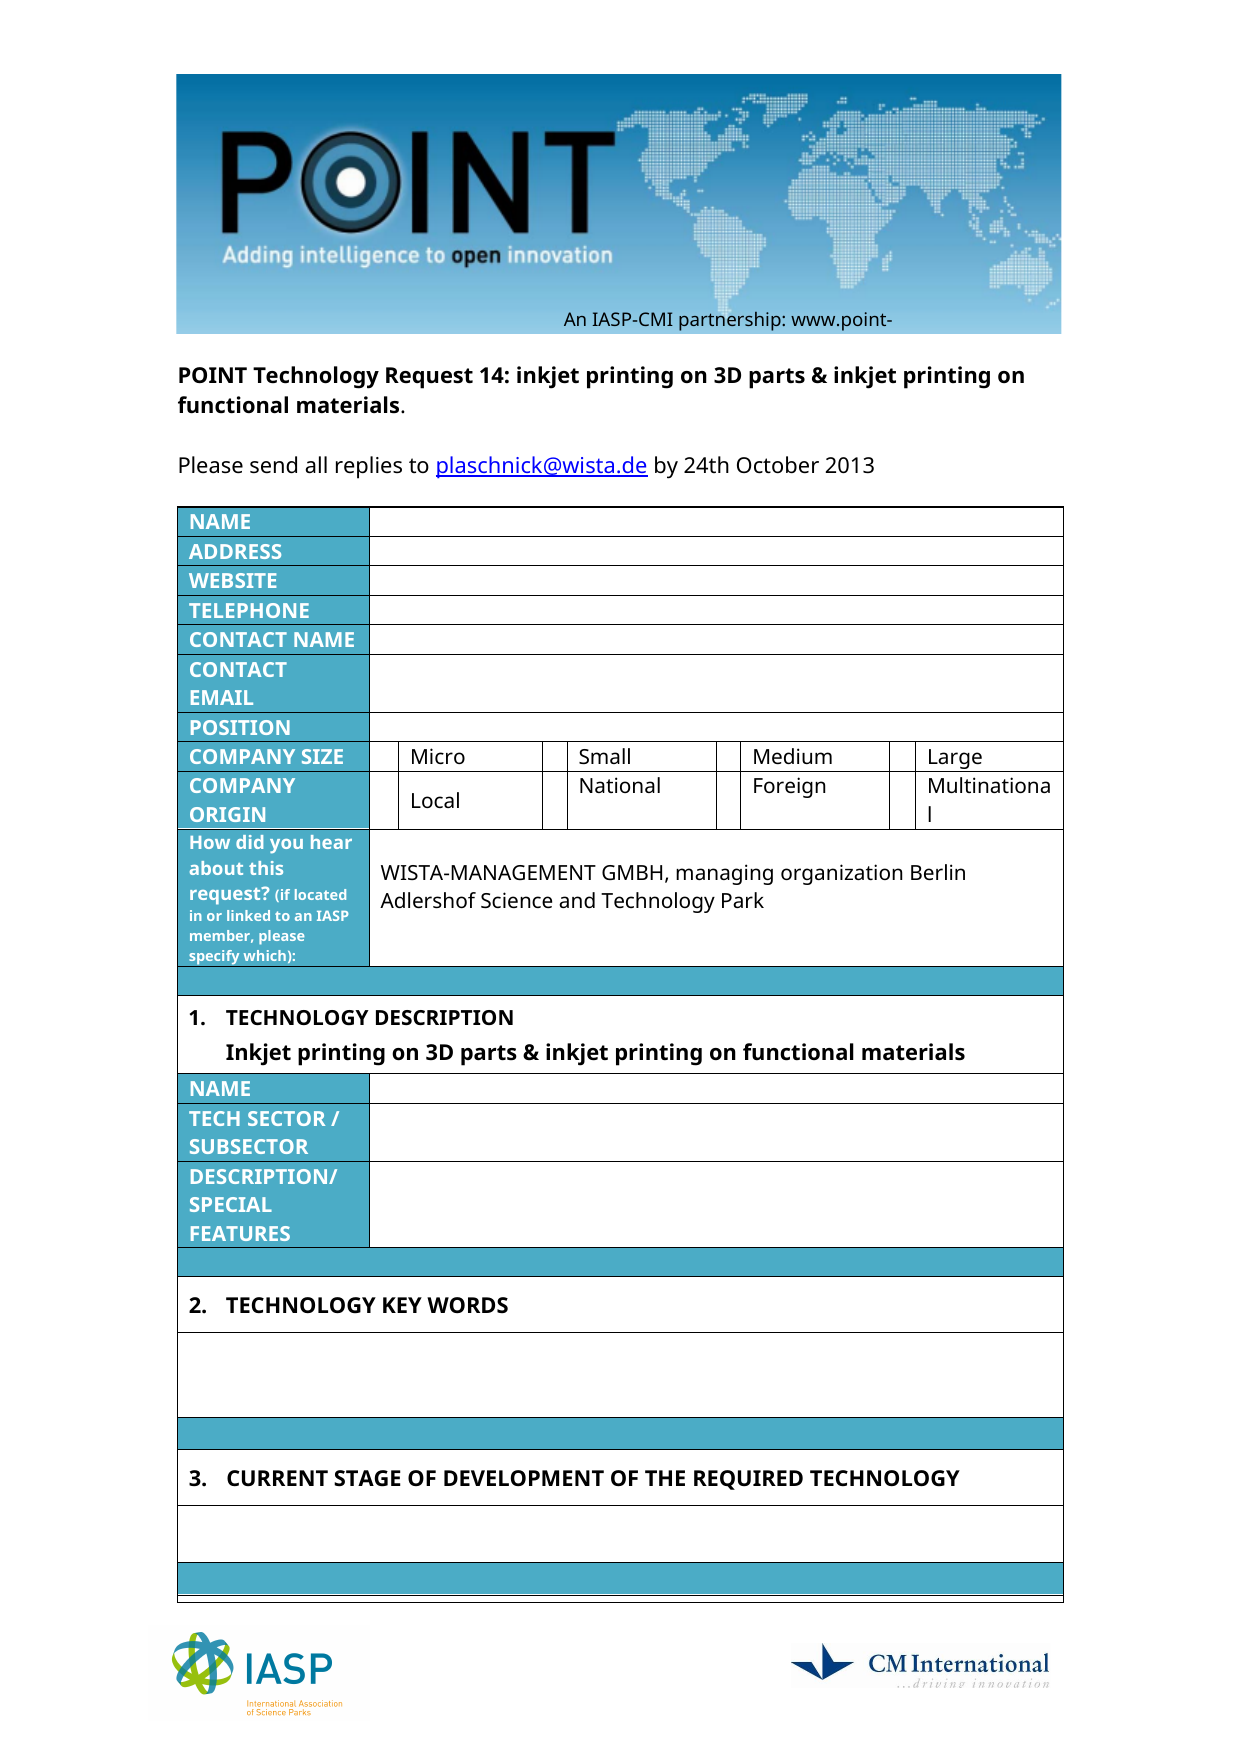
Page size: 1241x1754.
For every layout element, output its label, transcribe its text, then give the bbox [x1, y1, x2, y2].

table_cell [370, 772, 398, 828]
table_cell [178, 1333, 1063, 1417]
table_cell POSITION [178, 713, 369, 741]
table_cell NAME [178, 1074, 369, 1103]
table_cell WISTA-MANAGEMENT GMBH, managing organization Berlin Adlershof Science and Technology Park [370, 830, 1063, 966]
table_cell WEBSITE [178, 566, 369, 595]
table_cell National [568, 772, 716, 828]
table_cell [717, 772, 740, 828]
table_cell [178, 967, 1063, 995]
table_cell [890, 742, 915, 771]
table_header [370, 508, 1063, 536]
table_cell [890, 772, 915, 828]
picture [175, 74, 1063, 334]
table_cell [370, 1162, 1063, 1247]
table_cell [370, 1074, 1063, 1103]
table_cell [543, 772, 567, 828]
text Please send all replies to plaschnick@wista.de by 24th October 2013 [177, 450, 1063, 480]
table_header NAME [178, 508, 369, 536]
table_cell How did you hear about this request? (if located in or linked to an IASP member, please specify which): [178, 830, 369, 966]
table_cell TELEPHONE [178, 596, 369, 624]
table_cell COMPANY ORIGIN [178, 772, 369, 828]
table_cell Large [916, 742, 1063, 771]
table_cell [178, 1248, 1063, 1276]
table_cell [370, 625, 1063, 654]
text POINT Technology Request 14: inkjet printing on 3D parts & inkjet printing on functional materials. [177, 361, 1063, 420]
table_cell Micro [399, 742, 542, 771]
table_cell TECH SECTOR / SUBSECTOR [178, 1104, 369, 1161]
table_cell [178, 1563, 1063, 1594]
table_cell [370, 713, 1063, 741]
table_cell [370, 596, 1063, 624]
table_cell CONTACT EMAIL [178, 655, 369, 712]
table_cell [178, 1418, 1063, 1449]
table_cell Local [399, 772, 542, 828]
table_cell TECHNOLOGY KEY WORDS [178, 1277, 1063, 1332]
table_cell [370, 537, 1063, 565]
table_cell CURRENT STAGE OF DEVELOPMENT OF THE REQUIRED TECHNOLOGY [178, 1450, 1063, 1505]
table_cell [178, 1506, 1063, 1562]
table_cell [370, 742, 398, 771]
table_cell Foreign [741, 772, 889, 828]
table_cell [370, 655, 1063, 712]
table_cell [370, 1104, 1063, 1161]
picture [791, 1643, 1051, 1687]
table_cell DESCRIPTION/ SPECIAL FEATURES [178, 1162, 369, 1247]
picture [147, 1625, 371, 1721]
table_cell [370, 566, 1063, 595]
table_cell COMPANY SIZE [178, 742, 369, 771]
table_cell ADDRESS [178, 537, 369, 565]
table_cell CONTACT NAME [178, 625, 369, 654]
table_cell Multinational [916, 772, 1063, 828]
table_cell [543, 742, 567, 771]
table_cell [717, 742, 740, 771]
table_cell Medium [741, 742, 889, 771]
table_cell TECHNOLOGY DESCRIPTION Inkjet printing on 3D parts & inkjet printing on functional materials [178, 996, 1063, 1073]
table_cell Small [568, 742, 716, 771]
